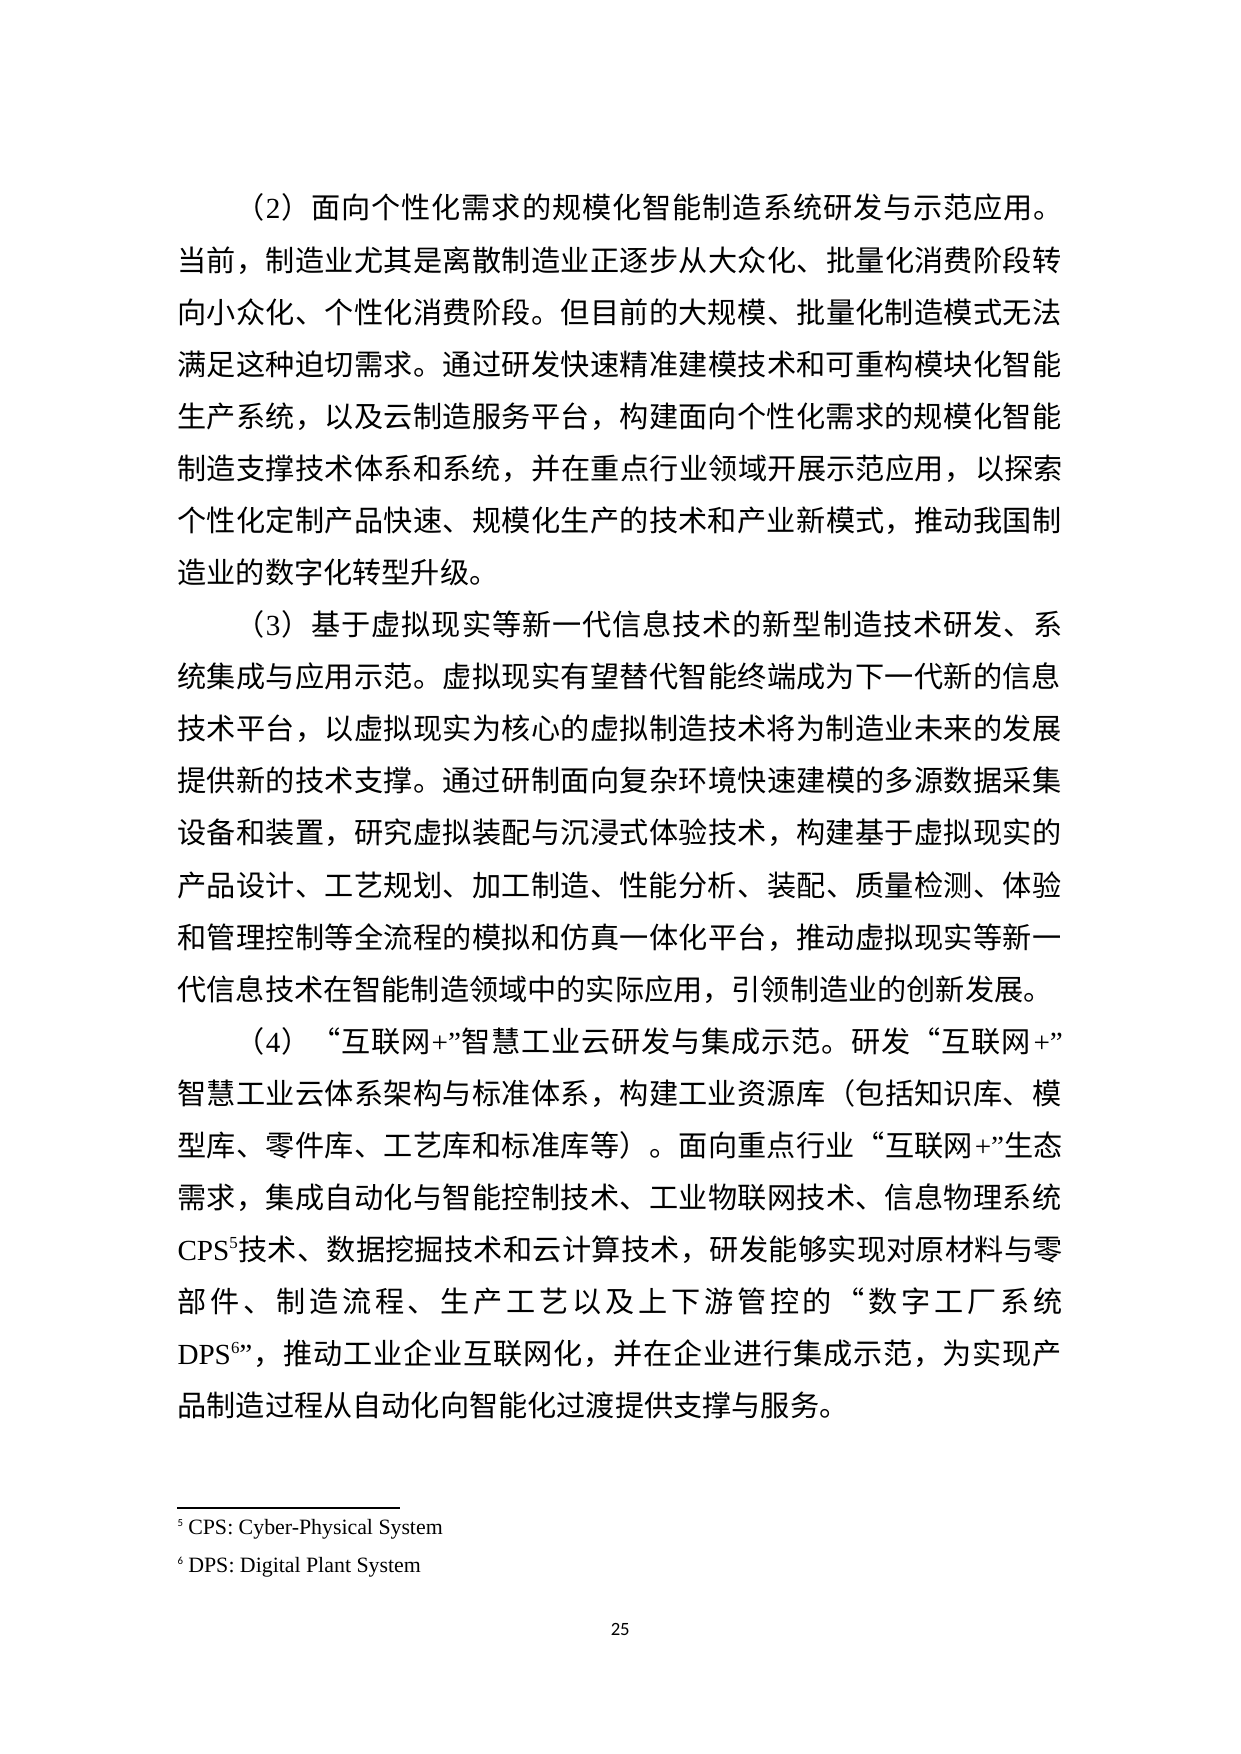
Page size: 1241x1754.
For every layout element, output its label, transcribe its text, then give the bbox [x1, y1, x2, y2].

text （2）面向个性化需求的规模化智能制造系统研发与示范应用。当前，制造业尤其是离散制造业正逐步从大众化、批量化消费阶段转向小众化、个性化消费阶段。但目前的大规模、批量化制造模式无法满足这种迫切需求。通过研发快速精准建模技术和可重构模块化智能生产系统，以及云制造服务平台，构建面向个性化需求的规模化智能制造支撑技术体系和系统，并在重点行业领域开展示范应用，以探索个性化定制产品快速、规模化生产的技术和产业新模式，推动我国制造业的数字化转型升级。 [177, 177, 1063, 594]
text （3）基于虚拟现实等新一代信息技术的新型制造技术研发、系统集成与应用示范。虚拟现实有望替代智能终端成为下一代新的信息技术平台，以虚拟现实为核心的虚拟制造技术将为制造业未来的发展提供新的技术支撑。通过研制面向复杂环境快速建模的多源数据采集设备和装置，研究虚拟装配与沉浸式体验技术，构建基于虚拟现实的产品设计、工艺规划、加工制造、性能分析、装配、质量检测、体验和管理控制等全流程的模拟和仿真一体化平台，推动虚拟现实等新一代信息技术在智能制造领域中的实际应用，引领制造业的创新发展。 [177, 594, 1063, 1011]
text （4）“互联网+”智慧工业云研发与集成示范。研发“互联网+”智慧工业云体系架构与标准体系，构建工业资源库（包括知识库、模型库、零件库、工艺库和标准库等）。面向重点行业“互联网+”生态需求，集成自动化与智能控制技术、工业物联网技术、信息物理系统CPS技术、数据挖掘技术和云计算技术，研发能够实现对原材料与零部件、制造流程、生产工艺以及上下游管控的“数字工厂系统DPS”，推动工业企业互联网化，并在企业进行集成示范，为实现产品制造过程从自动化向智能化过渡提供支撑与服务。 [177, 1011, 1063, 1427]
